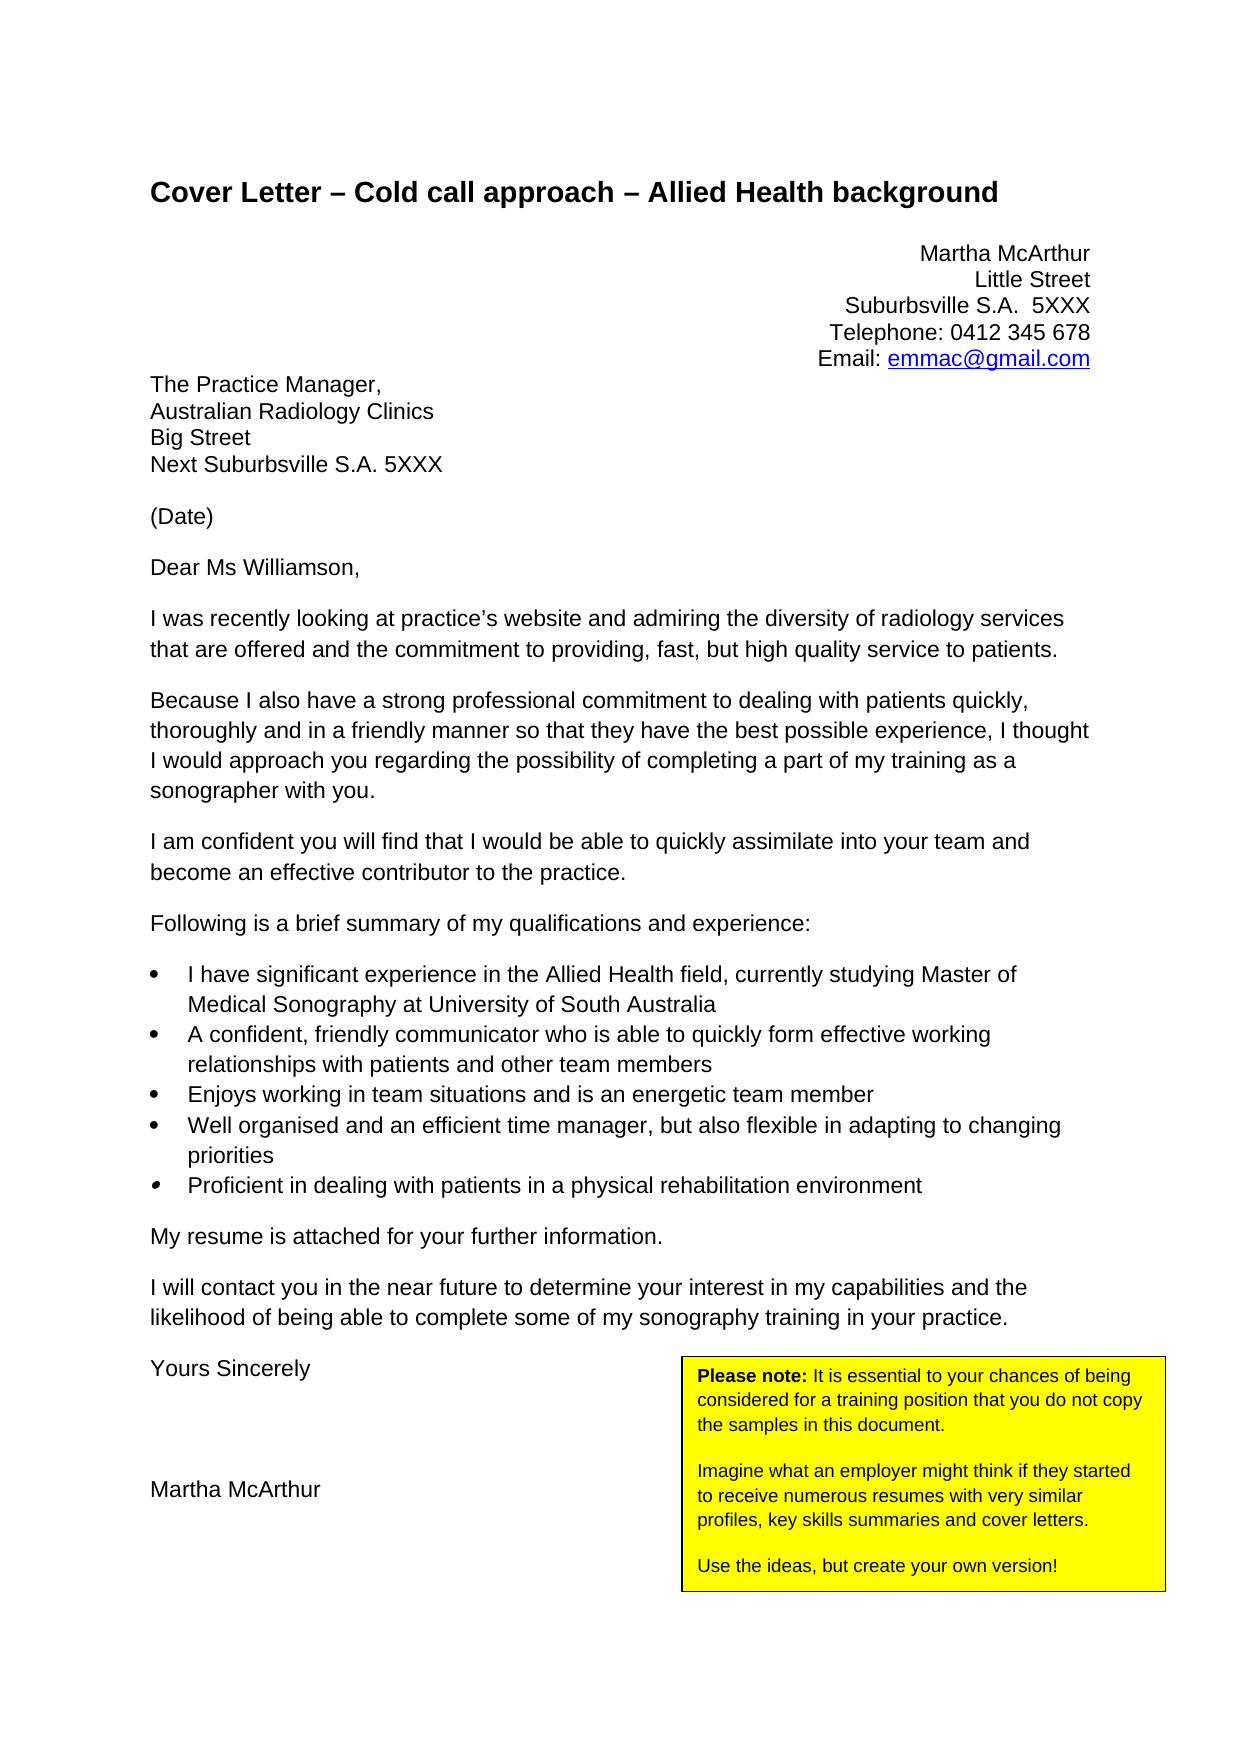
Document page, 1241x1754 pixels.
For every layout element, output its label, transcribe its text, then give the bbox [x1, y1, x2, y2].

text Next Suburbsville S.A. 5XXX [150, 451, 1090, 477]
list Well organised and an efficient time manager, but also flexible in adapting to changing priorities [150, 1112, 1090, 1168]
list I have significant experience in the Allied Health field, currently studying Master of Medical Sonography at University of South Australia [150, 961, 1090, 1017]
text Martha McArthur [150, 240, 1090, 266]
text My resume is attached for your further information. [150, 1223, 1090, 1249]
text I will contact you in the near future to determine your interest in my capabilities and the likelihood of being able to complete some of my sonography training in your practice. [150, 1274, 1090, 1331]
text Suburbsville S.A. 5XXX [150, 292, 1090, 319]
text Australian Radiology Clinics [150, 398, 1090, 424]
text Martha McArthur [150, 1476, 681, 1502]
text I am confident you will find that I would be able to quickly assimilate into your team and become an effective contributor to the practice. [150, 828, 1090, 885]
text Big Street [150, 424, 1090, 451]
text Little Street [150, 266, 1090, 292]
text Telephone: 0412 345 678 [150, 319, 1090, 345]
text I was recently looking at practice’s website and admiring the diversity of radiology services that are offered and the commitment to providing, fast, but high quality service to patients. [150, 605, 1090, 662]
text (Date) [150, 503, 1090, 529]
list A confident, friendly communicator who is able to quickly form effective working relationships with patients and other team members [150, 1021, 1090, 1077]
list Enjoys working in team situations and is an energetic team member [150, 1081, 1090, 1108]
text Following is a brief summary of my qualifications and experience: [150, 909, 1090, 936]
list Proficient in dealing with patients in a physical rehabilitation environment [150, 1172, 1090, 1198]
subtitle Cover Letter – Cold call approach – Allied Health background [150, 175, 1090, 208]
text Dear Ms Williamson, [150, 554, 1090, 581]
text Yours Sincerely [150, 1355, 1090, 1382]
text Because I also have a strong professional commitment to dealing with patients quickly, thoroughly and in a friendly manner so that they have the best possible experience, I thought I would approach you regarding the possibility of completing a part of my training as a sonographer with you. [150, 687, 1090, 803]
text The Practice Manager, [150, 371, 1090, 398]
text Email: emmac@gmail.com [150, 345, 1090, 371]
